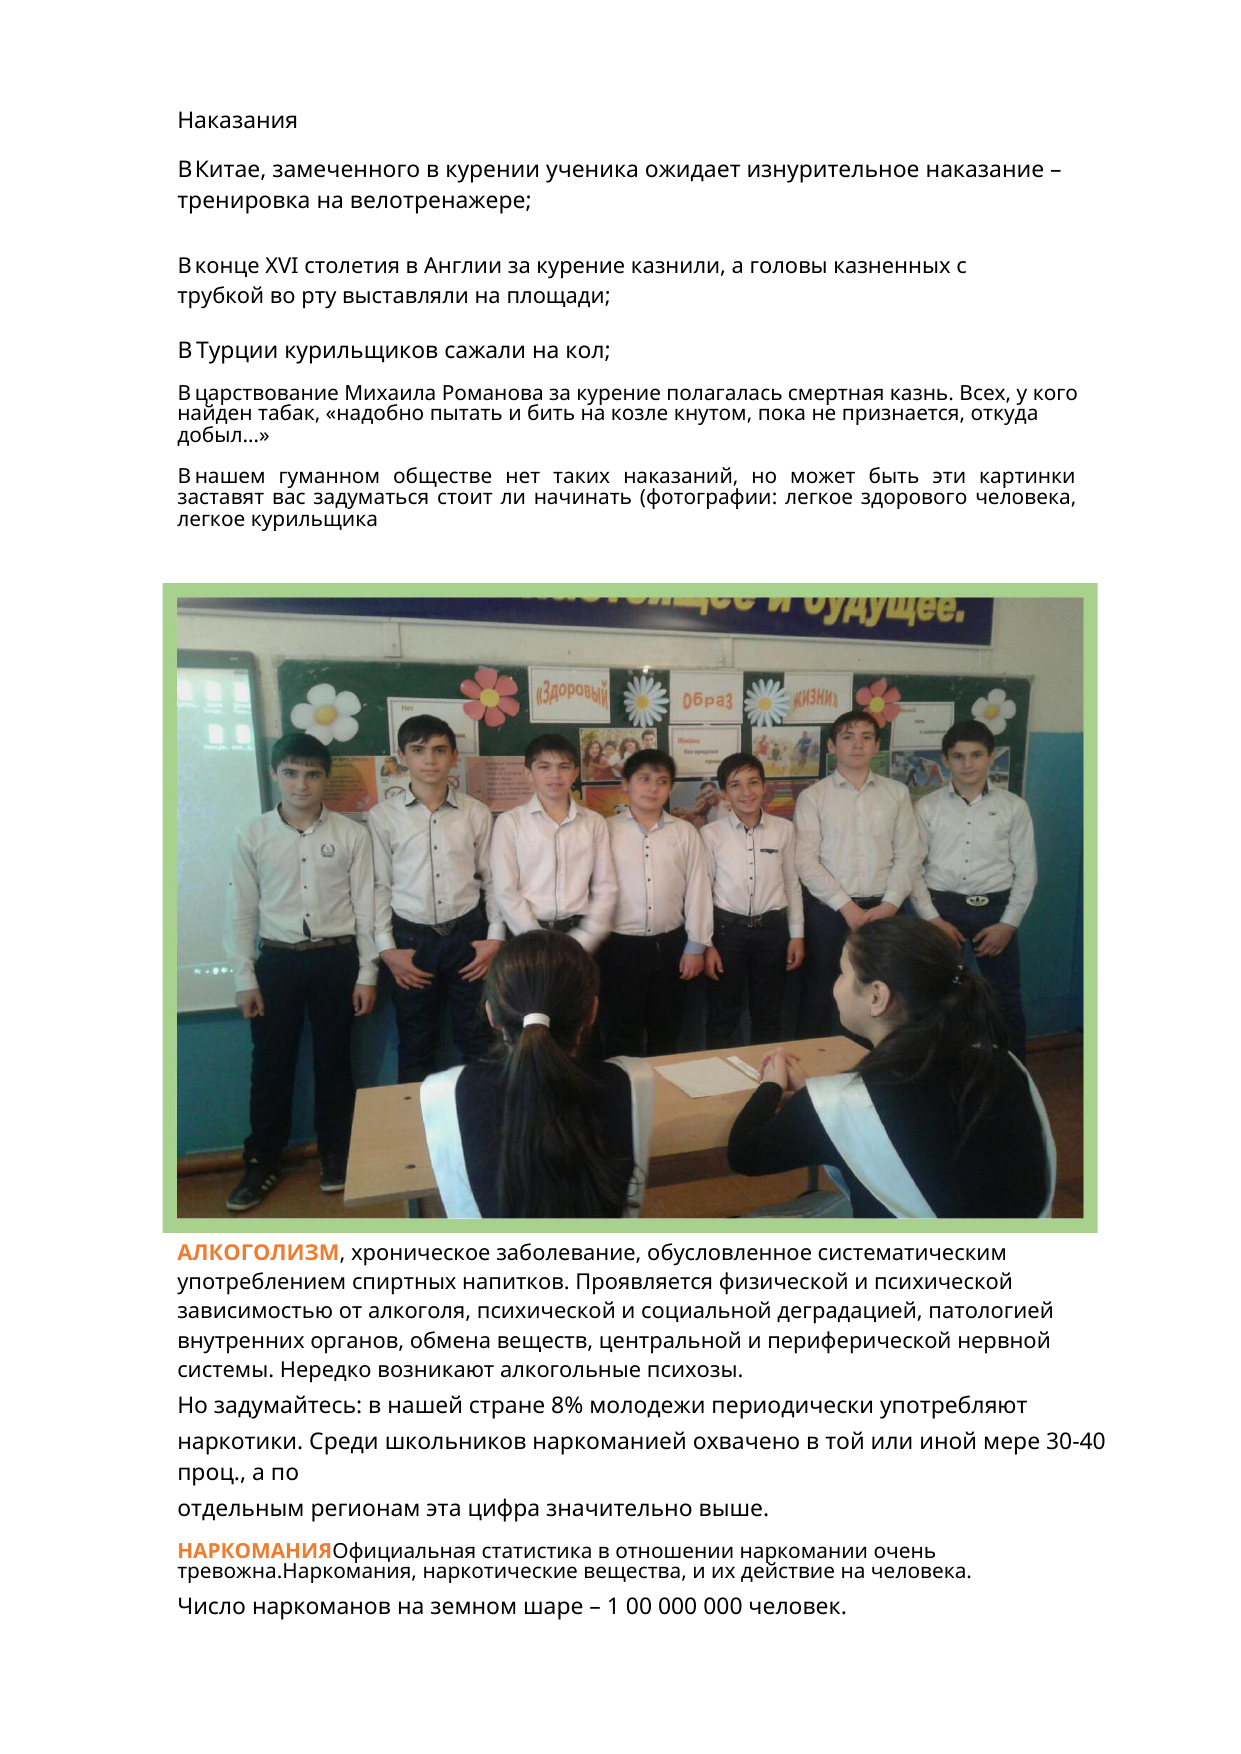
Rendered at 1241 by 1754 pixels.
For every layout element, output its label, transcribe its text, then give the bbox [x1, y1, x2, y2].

picture [162, 583, 1098, 1233]
text НАРКОМАНИЯОфициальная статистика в отношении наркомании очень тревожна.Наркомания, наркотические вещества, и их действие на человека. [177, 1541, 1119, 1585]
text АЛКОГОЛИЗМ, хроническое заболевание, обусловленное систематическим употреблением спиртных напитков. Проявляется физической и психической зависимостью от алкоголя, психической и социальной деградацией, патологией внутренних органов, обмена веществ, центральной и периферической нервной системы. Нередко возникают алкогольные психозы. [177, 1236, 1096, 1384]
text Число наркоманов на земном шаре – 1 00 000 000 человек. [177, 1590, 1119, 1621]
list царствование Михаила Романова за курение полагалась смертная казнь. Всех, у кого найден табак, «надобно пытать и бить на козле кнутом, пока не признается, откуда добыл…» [177, 383, 1106, 448]
list Турции курильщиков сажали на кол; [177, 334, 1119, 365]
text Наказания [177, 104, 1119, 135]
list конце XVI столетия в Англии за курение казнили, а головы казненных с трубкой во рту выставляли на площади; [177, 251, 1037, 310]
text отдельным регионам эта цифра значительно выше. [177, 1492, 1119, 1523]
text Но задумайтесь: в нашей стране 8% молодежи периодически употребляют [177, 1389, 1119, 1420]
text наркотики. Среди школьников наркоманией охвачено в той или иной мере 30-40 проц., а по [177, 1425, 1119, 1487]
list нашем гуманном обществе нет таких наказаний, но может быть эти картинки заставят вас задуматься стоит ли начинать (фотографии: легкое здорового человека, легкое курильщика [177, 466, 1077, 532]
list Китае, замеченного в курении ученика ожидает изнурительное наказание – тренировка на велотренажере; [177, 153, 1085, 216]
